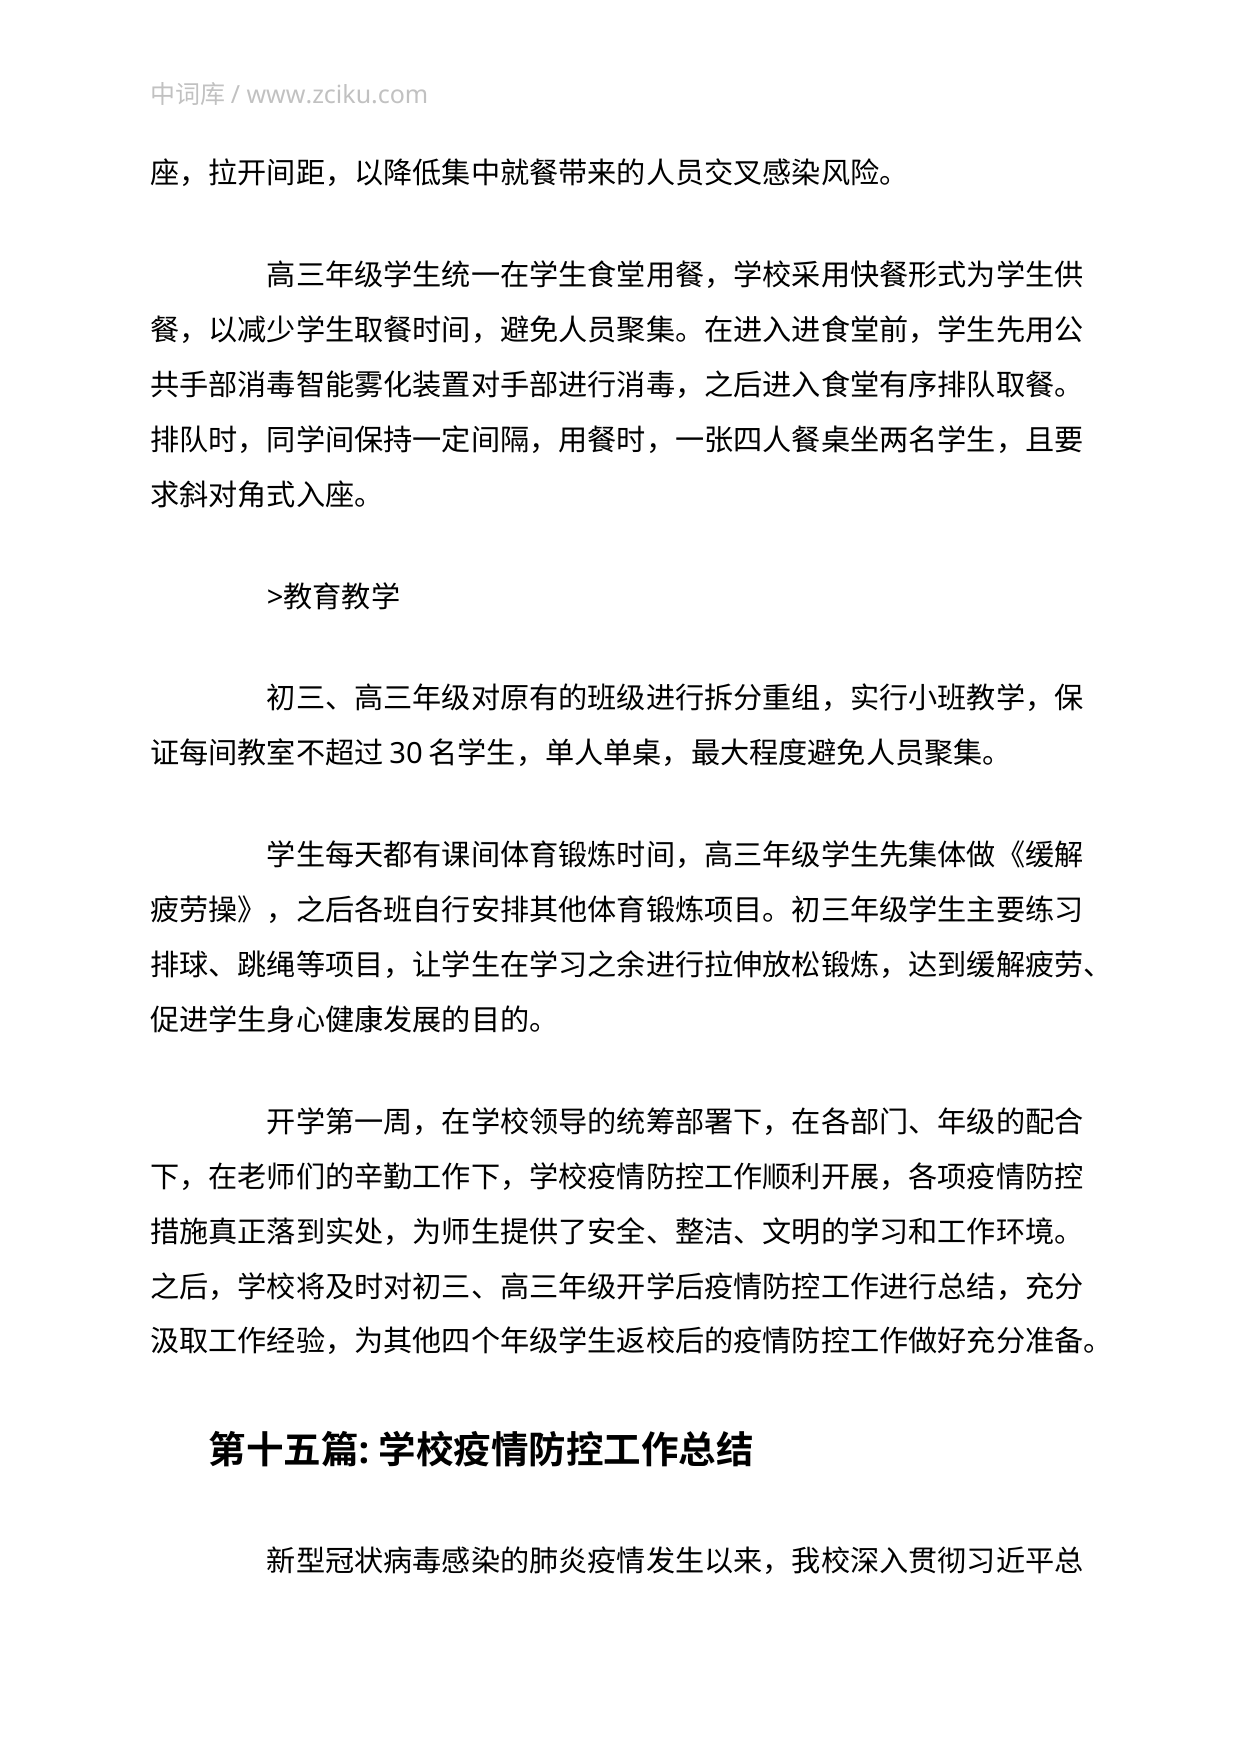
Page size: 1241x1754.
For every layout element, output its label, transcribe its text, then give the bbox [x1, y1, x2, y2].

text 初三、高三年级对原有的班级进行拆分重组，实行小班教学，保证每间教室不超过30名学生，单人单桌，最大程度避免人员聚集。 [150, 675, 1090, 772]
text >教育教学 [150, 573, 1090, 616]
text 学生每天都有课间体育锻炼时间，高三年级学生先集体做《缓解疲劳操》，之后各班自行安排其他体育锻炼项目。初三年级学生主要练习排球、跳绳等项目，让学生在学习之余进行拉伸放松锻炼，达到缓解疲劳、促进学生身心健康发展的目的。 [150, 832, 1090, 1039]
text 高三年级学生统一在学生食堂用餐，学校采用快餐形式为学生供餐，以减少学生取餐时间，避免人员聚集。在进入进食堂前，学生先用公共手部消毒智能雾化装置对手部进行消毒，之后进入食堂有序排队取餐。排队时，同学间保持一定间隔，用餐时，一张四人餐桌坐两名学生，且要求斜对角式入座。 [150, 252, 1090, 514]
text 开学第一周，在学校领导的统筹部署下，在各部门、年级的配合下，在老师们的辛勤工作下，学校疫情防控工作顺利开展，各项疫情防控措施真正落到实处，为师生提供了安全、整洁、文明的学习和工作环境。之后，学校将及时对初三、高三年级开学后疫情防控工作进行总结，充分汲取工作经验，为其他四个年级学生返校后的疫情防控工作做好充分准备。 [150, 1098, 1090, 1360]
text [150, 1537, 1090, 1580]
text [150, 150, 1090, 192]
text 第十五篇: 学校疫情防控工作总结 [150, 1420, 1090, 1474]
